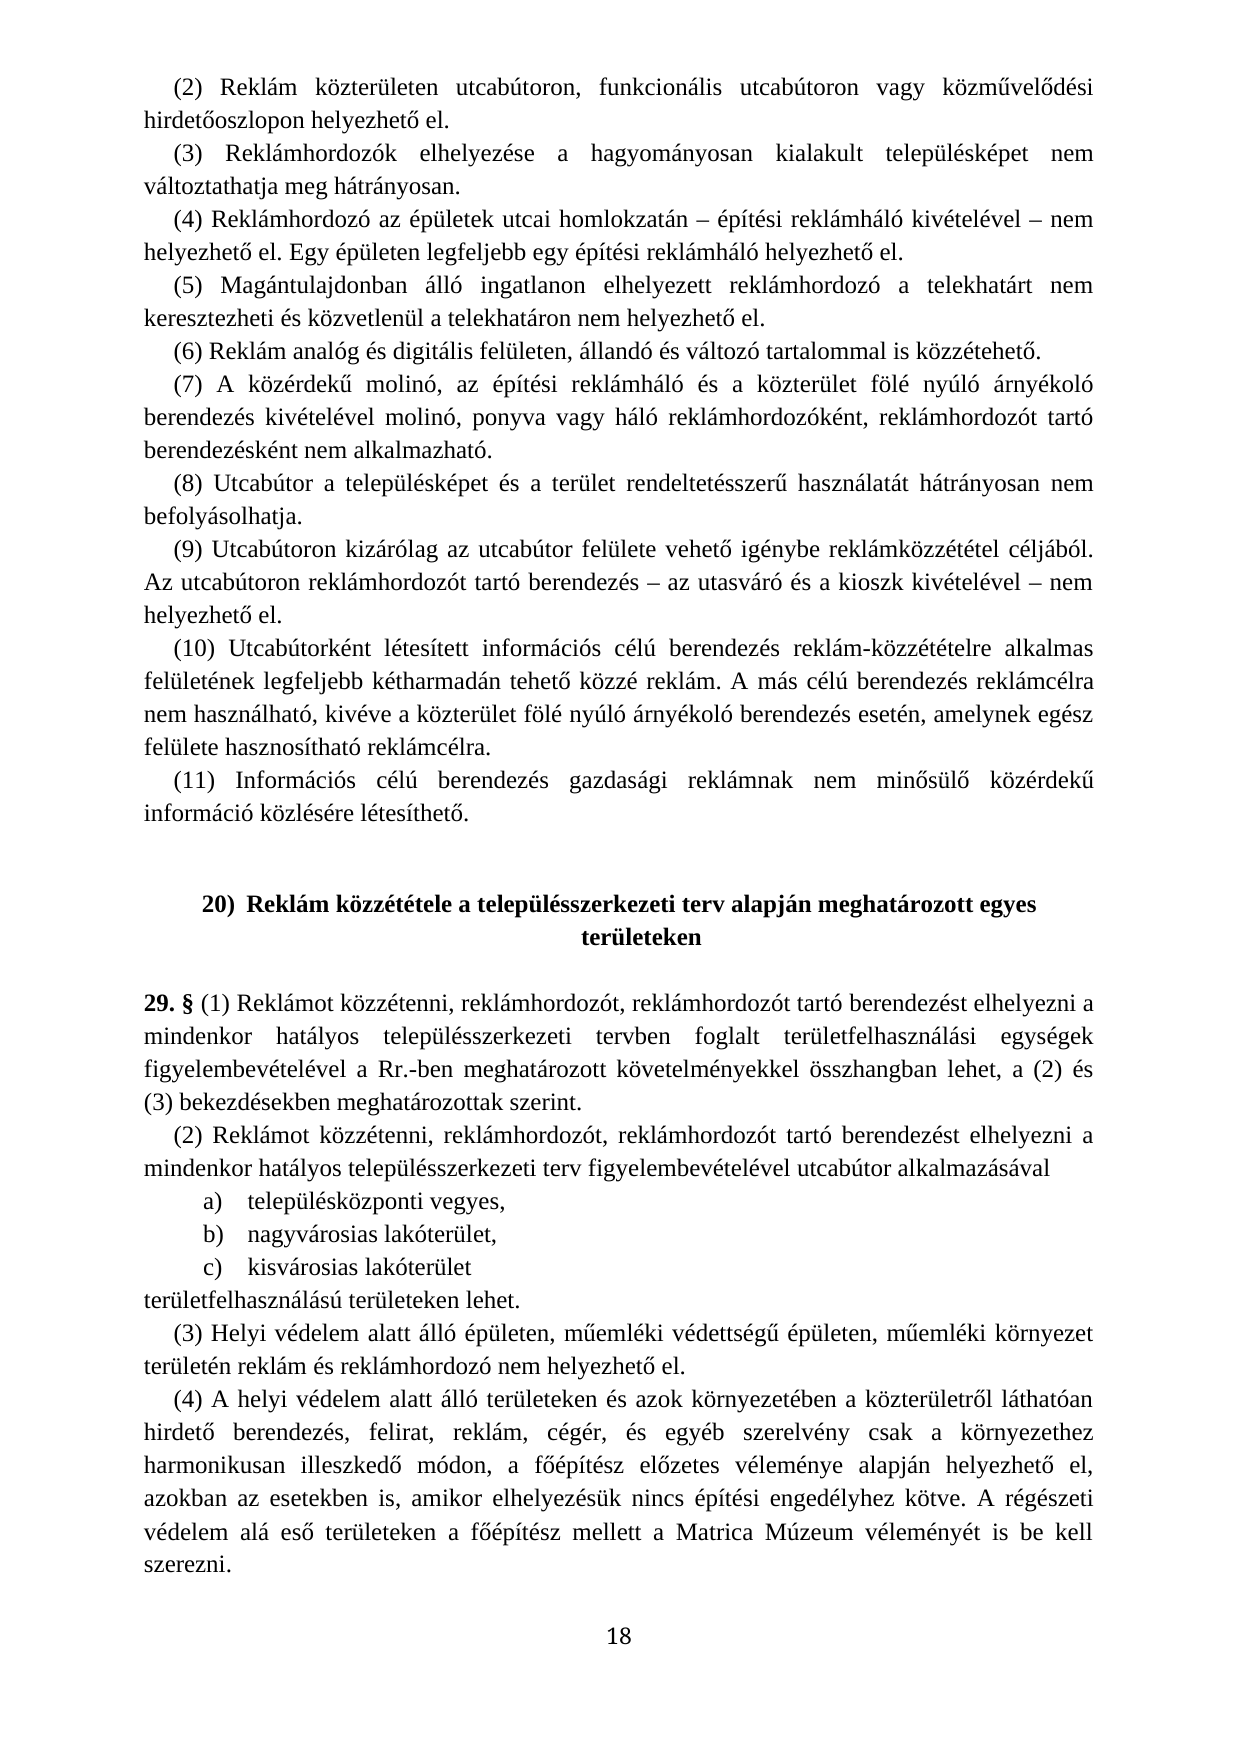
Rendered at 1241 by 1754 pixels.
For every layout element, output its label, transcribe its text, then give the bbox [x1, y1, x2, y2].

text (3) Helyi védelem alatt álló épületen, műemléki védettségű épületen, műemléki környezet területén reklám és reklámhordozó nem helyezhető el. [144, 1318, 1094, 1380]
list kisvárosias lakóterület [203, 1252, 1094, 1281]
text (10) Utcabútorként létesített információs célú berendezés reklám-közzétételre alkalmas felületének legfeljebb kétharmadán tehető közzé reklám. A más célú berendezés reklámcélra nem használható, kivéve a közterület fölé nyúló árnyékoló berendezés esetén, amelynek egész felülete hasznosítható reklámcélra. [144, 633, 1094, 761]
text (9) Utcabútoron kizárólag az utcabútor felülete vehető igénybe reklámközzététel céljából. Az utcabútoron reklámhordozót tartó berendezés – az utasváró és a kioszk kivételével – nem helyezhető el. [144, 534, 1094, 629]
list Reklám közzététele a településszerkezeti terv alapján meghatározott egyes területeken [144, 889, 1094, 951]
text (2) Reklámot közzétenni, reklámhordozót, reklámhordozót tartó berendezést elhelyezni a mindenkor hatályos településszerkezeti terv figyelembevételével utcabútor alkalmazásával [144, 1120, 1094, 1182]
text (5) Magántulajdonban álló ingatlanon elhelyezett reklámhordozó a telekhatárt nem keresztezheti és közvetlenül a telekhatáron nem helyezhető el. [144, 270, 1094, 332]
list nagyvárosias lakóterület, [203, 1219, 1094, 1248]
text (11) Információs célú berendezés gazdasági reklámnak nem minősülő közérdekű információ közlésére létesíthető. [144, 765, 1094, 827]
text (3) Reklámhordozók elhelyezése a hagyományosan kialakult településképet nem változtathatja meg hátrányosan. [144, 138, 1094, 199]
text (8) Utcabútor a településképet és a terület rendeltetésszerű használatát hátrányosan nem befolyásolhatja. [144, 468, 1094, 530]
text (7) A közérdekű molinó, az építési reklámháló és a közterület fölé nyúló árnyékoló berendezés kivételével molinó, ponyva vagy háló reklámhordozóként, reklámhordozót tartó berendezésként nem alkalmazható. [144, 369, 1094, 464]
list (2) Reklám közterületen utcabútoron, funkcionális utcabútoron vagy közművelődési hirdetőoszlopon helyezhető el. [144, 72, 1094, 133]
text 29. § (1) Reklámot közzétenni, reklámhordozót, reklámhordozót tartó berendezést elhelyezni a mindenkor hatályos településszerkezeti tervben foglalt területfelhasználási egységek figyelembevételével a Rr.-ben meghatározott követelményekkel összhangban lehet, a (2) és (3) bekezdésekben meghatározottak szerint. [144, 988, 1094, 1116]
text (6) Reklám analóg és digitális felületen, állandó és változó tartalommal is közzétehető. [144, 336, 1094, 364]
text (4) A helyi védelem alatt álló területeken és azok környezetében a közterületről láthatóan hirdető berendezés, felirat, reklám, cégér, és egyéb szerelvény csak a környezethez harmonikusan illeszkedő módon, a főépítész előzetes véleménye alapján helyezhető el, azokban az esetekben is, amikor elhelyezésük nincs építési engedélyhez kötve. A régészeti védelem alá eső területeken a főépítész mellett a Matrica Múzeum véleményét is be kell szerezni. [144, 1384, 1094, 1578]
text (4) Reklámhordozó az épületek utcai homlokzatán – építési reklámháló kivételével – nem helyezhető el. Egy épületen legfeljebb egy építési reklámháló helyezhető el. [144, 204, 1094, 266]
text területfelhasználású területeken lehet. [144, 1285, 1094, 1314]
list településközponti vegyes, [203, 1186, 1094, 1215]
